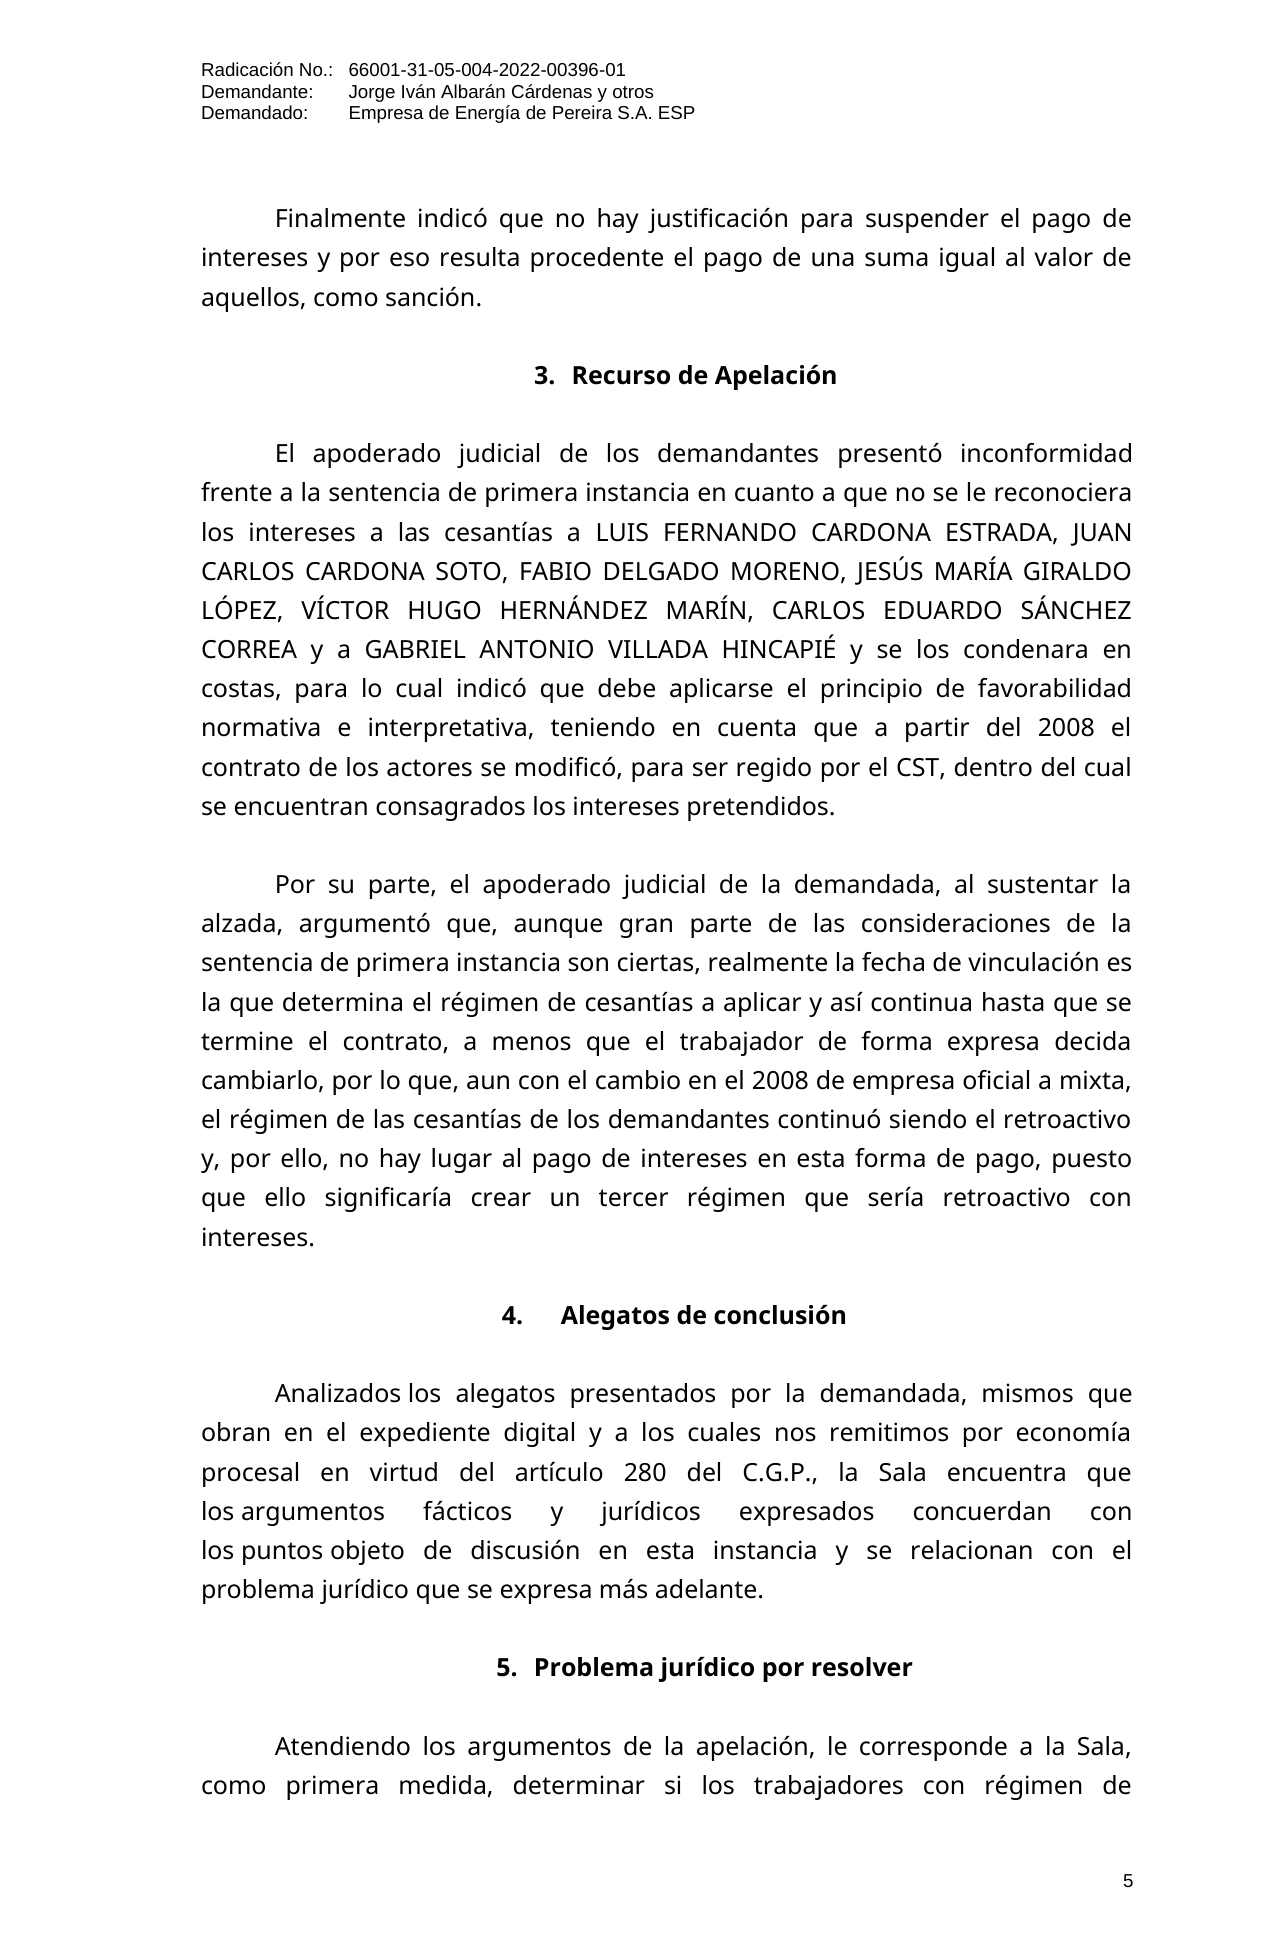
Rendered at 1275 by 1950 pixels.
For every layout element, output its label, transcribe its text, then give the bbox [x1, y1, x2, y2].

list Problema jurídico por resolver [276, 1650, 1133, 1684]
list Recurso de Apelación [238, 357, 1133, 392]
text Analizados los alegatos presentados por la demandada, mismos que obran en el expediente digital y a los cuales nos remitimos por economía procesal en virtud del artículo 280 del C.G.P., la Sala encuentra que los argumentos fácticos y jurídicos expresados concuerdan con los puntos objeto de discusión en esta instancia y se relacionan con el problema jurídico que se expresa más adelante. [201, 1376, 1133, 1606]
text Por su parte, el apoderado judicial de la demandada, al sustentar la alzada, argumentó que, aunque gran parte de las consideraciones de la sentencia de primera instancia son ciertas, realmente la fecha de vinculación es la que determina el régimen de cesantías a aplicar y así continua hasta que se termine el contrato, a menos que el trabajador de forma expresa decida cambiarlo, por lo que, aun con el cambio en el 2008 de empresa oficial a mixta, el régimen de las cesantías de los demandantes continuó siendo el retroactivo y, por ello, no hay lugar al pago de intereses en esta forma de pago, puesto que ello significaría crear un tercer régimen que sería retroactivo con intereses. [201, 867, 1133, 1253]
text El apoderado judicial de los demandantes presentó inconformidad frente a la sentencia de primera instancia en cuanto a que no se le reconociera los intereses a las cesantías a LUIS FERNANDO CARDONA ESTRADA, JUAN CARLOS CARDONA SOTO, FABIO DELGADO MORENO, JESÚS MARÍA GIRALDO LÓPEZ, VÍCTOR HUGO HERNÁNDEZ MARÍN, CARLOS EDUARDO SÁNCHEZ CORREA y a GABRIEL ANTONIO VILLADA HINCAPIÉ y se los condenara en costas, para lo cual indicó que debe aplicarse el principio de favorabilidad normativa e interpretativa, teniendo en cuenta que a partir del 2008 el contrato de los actores se modificó, para ser regido por el CST, dentro del cual se encuentran consagrados los intereses pretendidos. [201, 436, 1133, 822]
text Finalmente indicó que no hay justificación para suspender el pago de intereses y por eso resulta procedente el pago de una suma igual al valor de aquellos, como sanción. [201, 201, 1133, 313]
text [201, 1728, 1133, 1802]
list Alegatos de conclusión [201, 1297, 1133, 1332]
